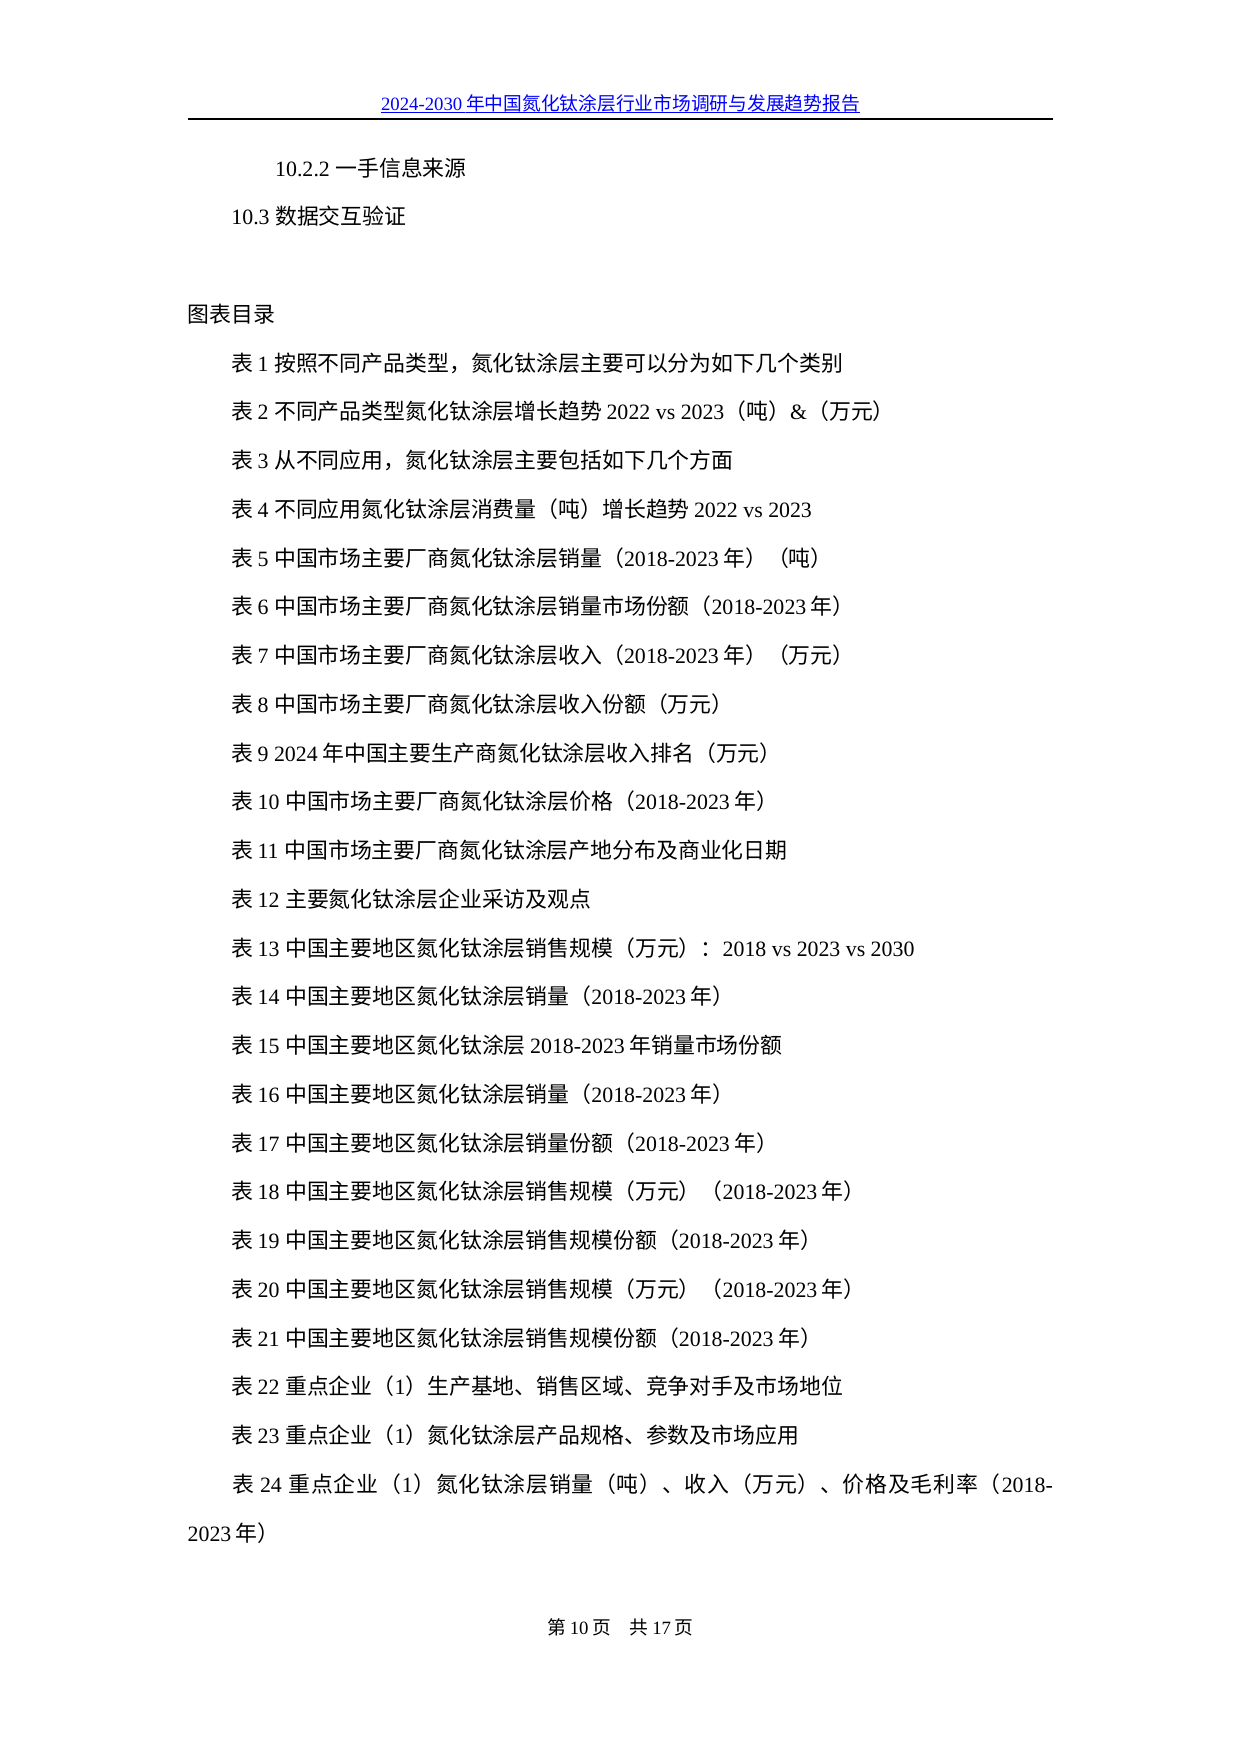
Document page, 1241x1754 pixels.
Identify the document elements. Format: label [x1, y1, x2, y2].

text [187, 150, 1053, 1548]
